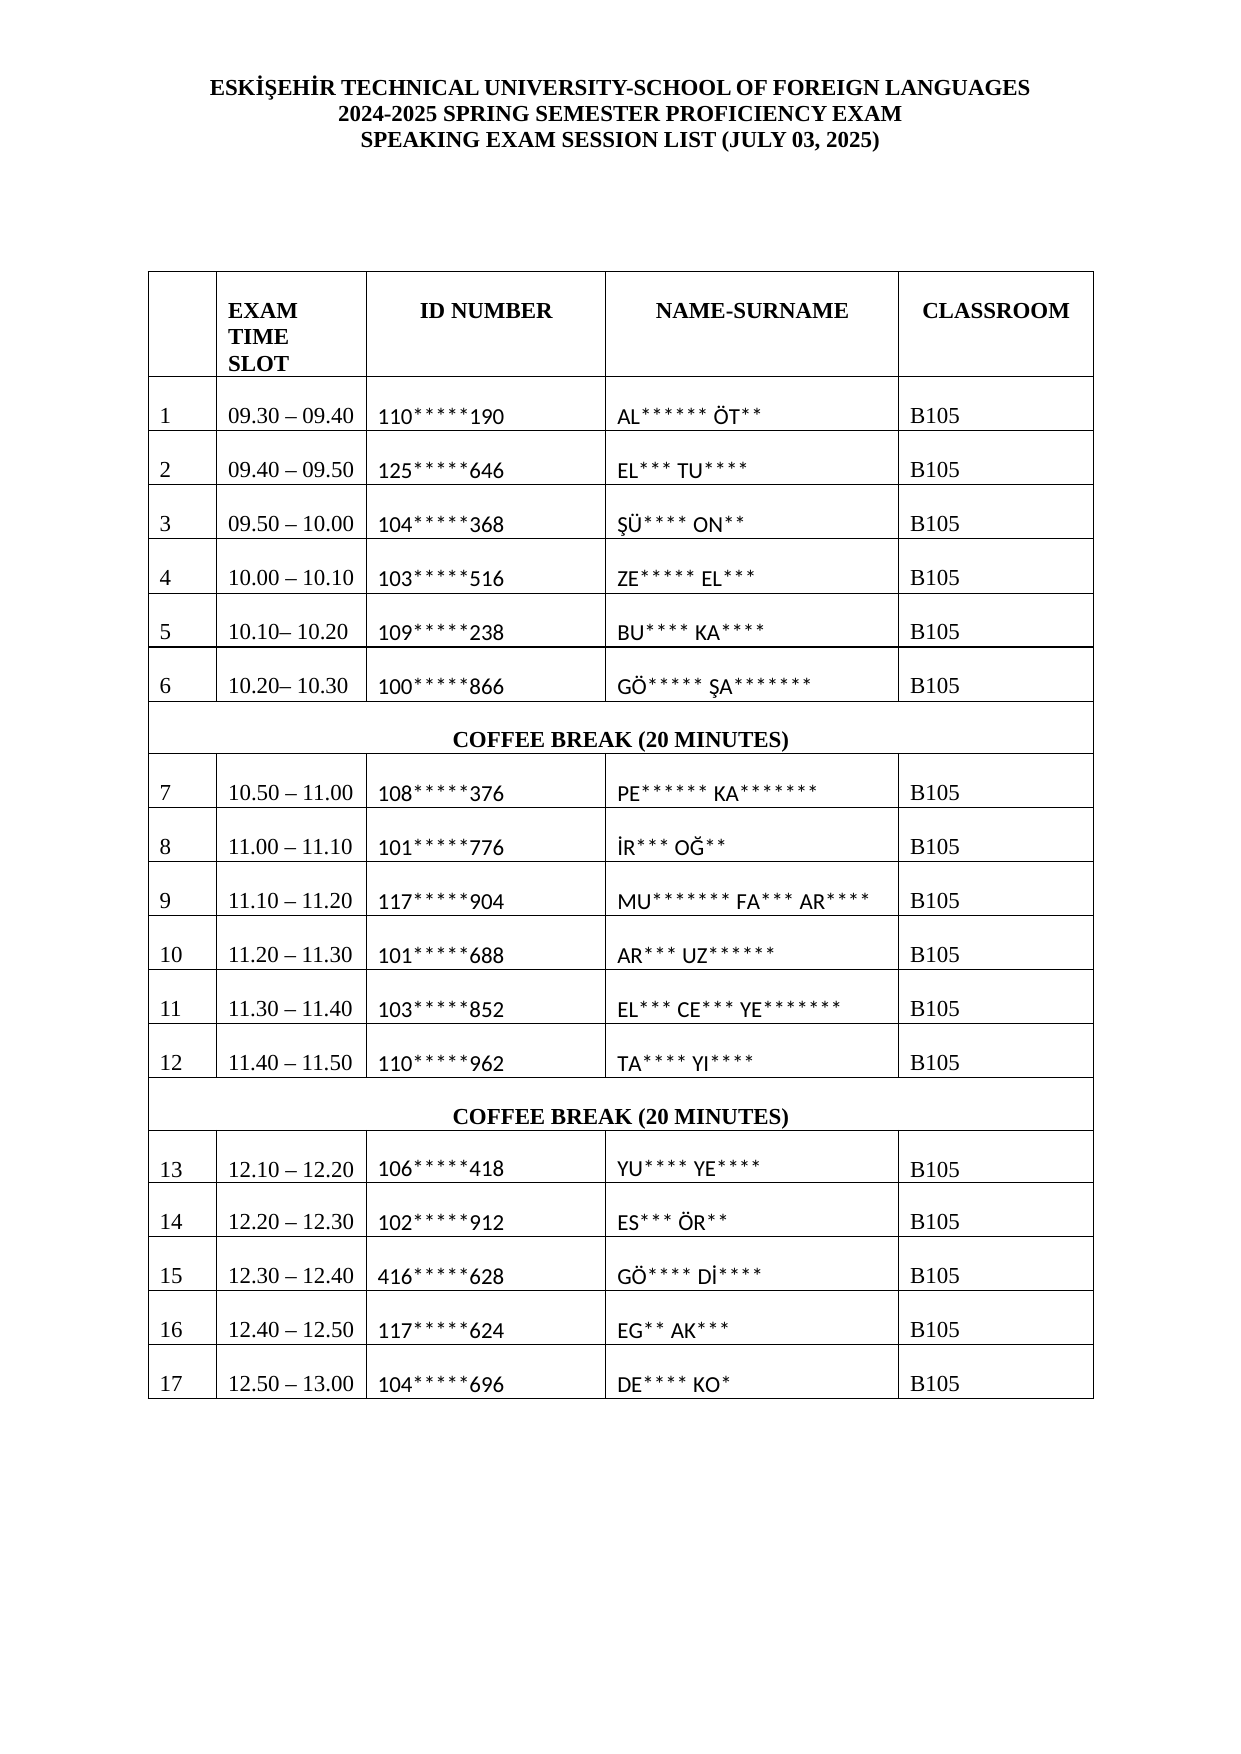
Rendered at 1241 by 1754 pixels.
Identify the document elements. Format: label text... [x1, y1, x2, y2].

table_header NAME-SURNAME [606, 272, 898, 376]
table_cell 7 [149, 754, 216, 807]
table_cell ZE***** EL*** [606, 539, 898, 592]
table_cell EL*** TU**** [606, 431, 898, 484]
table_cell B105 [899, 377, 1093, 430]
table_cell 12.20 – 12.30 [217, 1183, 366, 1236]
table_cell B105 [899, 1237, 1093, 1290]
table_cell 109*****238 [367, 594, 605, 646]
table_cell YU**** YE**** [606, 1131, 898, 1182]
table_cell 10.20– 10.30 [217, 648, 366, 701]
table_header [149, 272, 216, 376]
table_cell 103*****852 [367, 970, 605, 1023]
table_cell AR*** UZ****** [606, 916, 898, 969]
table_cell B105 [899, 970, 1093, 1023]
table_cell B105 [899, 754, 1093, 807]
table_cell 5 [149, 594, 216, 646]
table_cell B105 [899, 1345, 1093, 1398]
table_cell 09.30 – 09.40 [217, 377, 366, 430]
table_cell 110*****962 [367, 1024, 605, 1077]
table_cell B105 [899, 1024, 1093, 1077]
table_cell B105 [899, 539, 1093, 592]
table_cell 117*****624 [367, 1291, 605, 1344]
table_cell 1 [149, 377, 216, 430]
table_cell 108*****376 [367, 754, 605, 807]
table_cell 117*****904 [367, 862, 605, 915]
table_cell B105 [899, 1131, 1093, 1182]
table_cell 17 [149, 1345, 216, 1398]
table_cell 12 [149, 1024, 216, 1077]
table_cell ŞÜ**** ON** [606, 485, 898, 538]
table_cell MU******* FA*** AR**** [606, 862, 898, 915]
table_cell GÖ**** Dİ**** [606, 1237, 898, 1290]
table_cell B105 [899, 916, 1093, 969]
table_cell 11.40 – 11.50 [217, 1024, 366, 1077]
table_cell 12.40 – 12.50 [217, 1291, 366, 1344]
table_cell 16 [149, 1291, 216, 1344]
table_cell 6 [149, 648, 216, 701]
table_cell 2 [149, 431, 216, 484]
table_cell 10.00 – 10.10 [217, 539, 366, 592]
table_cell 106*****418 [367, 1131, 605, 1182]
table_cell B105 [899, 808, 1093, 861]
table_header ID NUMBER [367, 272, 605, 376]
table_cell EL*** CE*** YE******* [606, 970, 898, 1023]
table_cell 125*****646 [367, 431, 605, 484]
table_cell 3 [149, 485, 216, 538]
table_cell 11.20 – 11.30 [217, 916, 366, 969]
table_cell B105 [899, 431, 1093, 484]
table_cell 9 [149, 862, 216, 915]
table_cell B105 [899, 648, 1093, 701]
table_cell 4 [149, 539, 216, 592]
table_cell 12.30 – 12.40 [217, 1237, 366, 1290]
table_cell 09.50 – 10.00 [217, 485, 366, 538]
table_cell 110*****190 [367, 377, 605, 430]
table_cell 09.40 – 09.50 [217, 431, 366, 484]
table_cell 8 [149, 808, 216, 861]
table_header CLASSROOM [899, 272, 1093, 376]
table_cell EG** AK*** [606, 1291, 898, 1344]
table_cell 12.50 – 13.00 [217, 1345, 366, 1398]
table_cell 14 [149, 1183, 216, 1236]
table_cell B105 [899, 1291, 1093, 1344]
table_cell İR*** OĞ** [606, 808, 898, 861]
table_cell PE****** KA******* [606, 754, 898, 807]
table_cell AL****** ÖT** [606, 377, 898, 430]
table_cell GÖ***** ŞA******* [606, 648, 898, 701]
table_cell 101*****776 [367, 808, 605, 861]
table_cell 11 [149, 970, 216, 1023]
table_cell B105 [899, 862, 1093, 915]
table_cell 104*****696 [367, 1345, 605, 1398]
table_cell 101*****688 [367, 916, 605, 969]
table_cell COFFEE BREAK (20 MINUTES) [149, 1078, 1093, 1130]
table_cell 102*****912 [367, 1183, 605, 1236]
table_cell DE**** KO* [606, 1345, 898, 1398]
table_cell 104*****368 [367, 485, 605, 538]
table_cell BU**** KA**** [606, 594, 898, 646]
table_cell COFFEE BREAK (20 MINUTES) [149, 702, 1093, 753]
table_cell 103*****516 [367, 539, 605, 592]
table_cell 10.50 – 11.00 [217, 754, 366, 807]
table_cell 100*****866 [367, 648, 605, 701]
table_cell B105 [899, 594, 1093, 646]
table_cell TA**** YI**** [606, 1024, 898, 1077]
table_cell 13 [149, 1131, 216, 1182]
table_cell 10.10– 10.20 [217, 594, 366, 646]
table_cell ES*** ÖR** [606, 1183, 898, 1236]
table_cell 11.00 – 11.10 [217, 808, 366, 861]
table_cell 10 [149, 916, 216, 969]
table_cell B105 [899, 485, 1093, 538]
table_header EXAM TIME SLOT [217, 272, 366, 376]
table_cell 12.10 – 12.20 [217, 1131, 366, 1182]
table_cell B105 [899, 1183, 1093, 1236]
table_cell 15 [149, 1237, 216, 1290]
table_cell 416*****628 [367, 1237, 605, 1290]
table_cell 11.30 – 11.40 [217, 970, 366, 1023]
table_cell 11.10 – 11.20 [217, 862, 366, 915]
